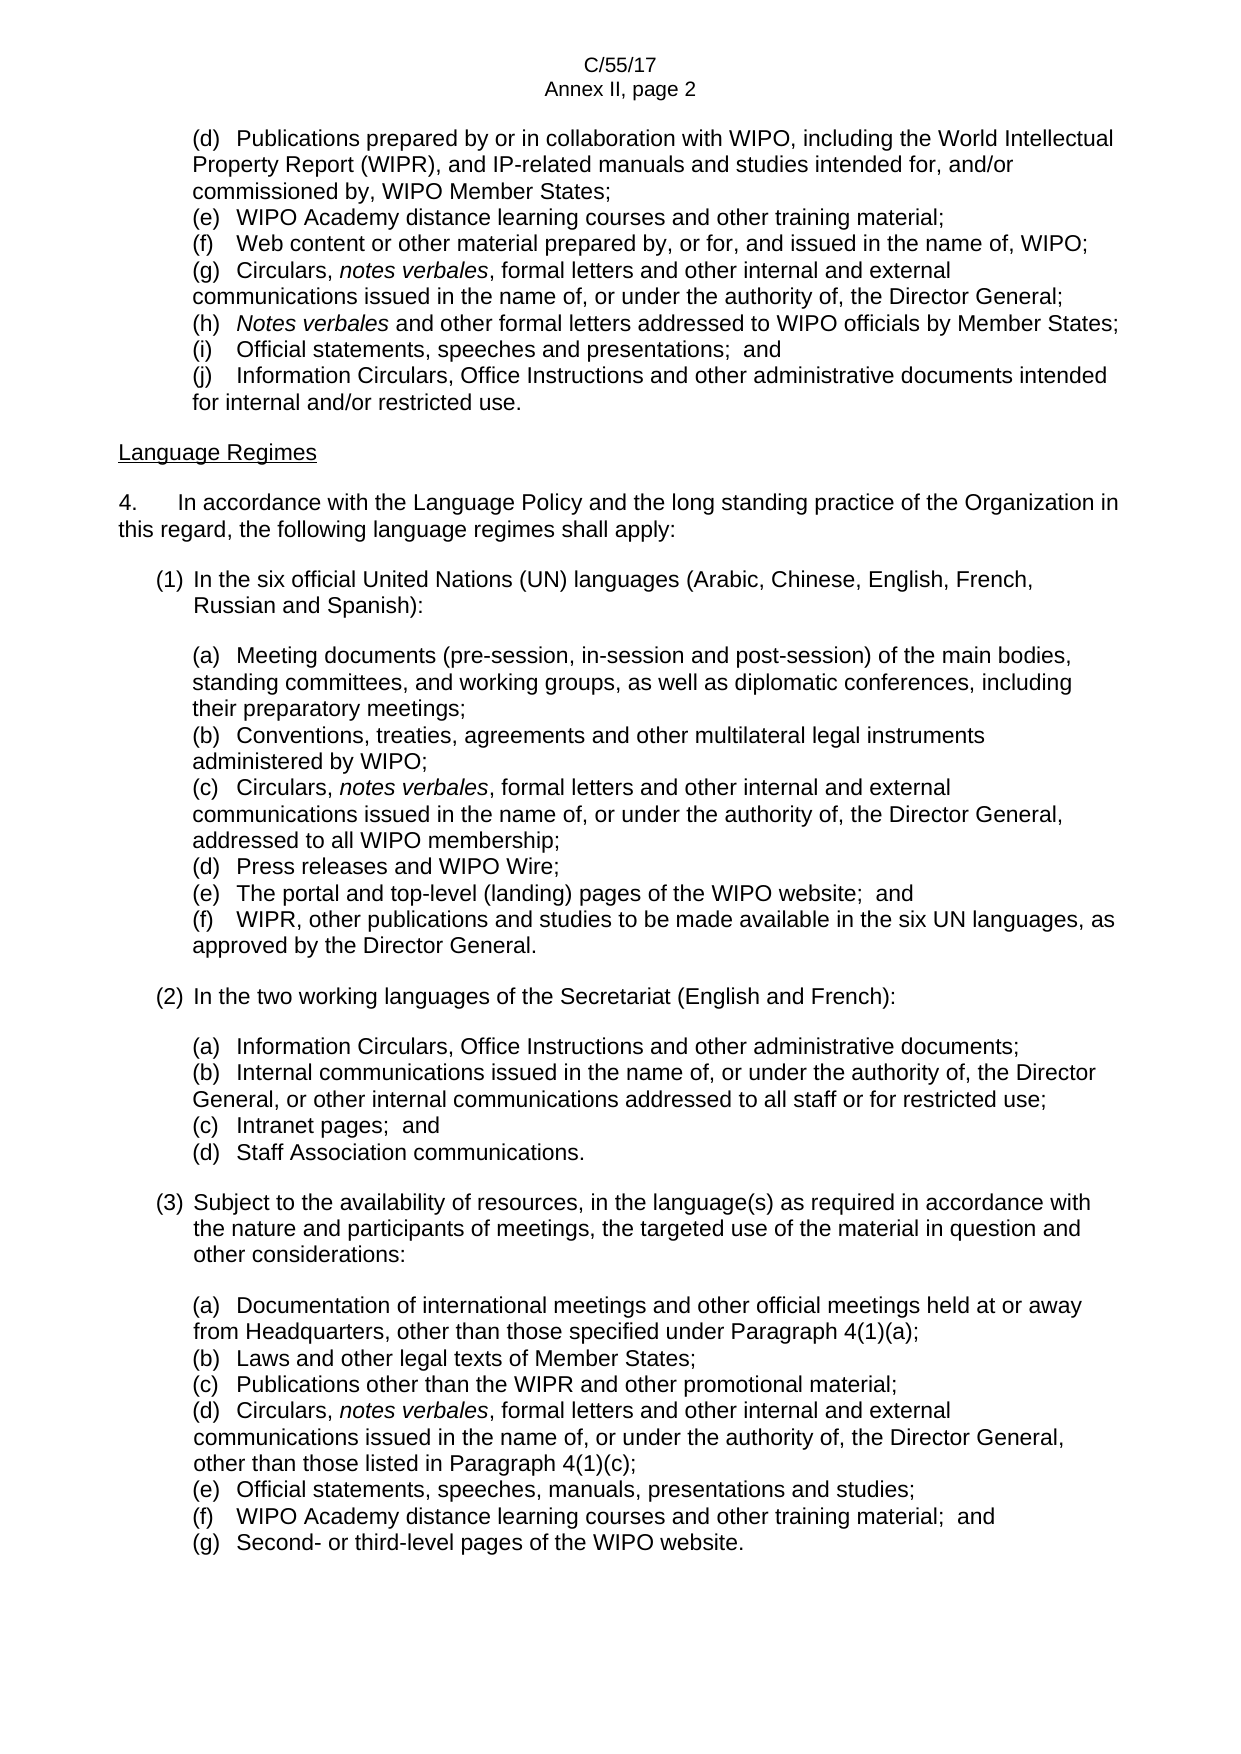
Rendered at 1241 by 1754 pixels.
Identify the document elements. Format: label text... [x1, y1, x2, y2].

list Information Circulars, Office Instructions and other administrative documents; [192, 1033, 1122, 1059]
list Staff Association communications. [192, 1138, 1122, 1165]
list In the two working languages of the Secretariat (English and French): [156, 983, 1122, 1009]
text Language Regimes [118, 439, 1122, 465]
list In the six official United Nations (UN) languages (Arabic, Chinese, English, French, Russian and Spanish): [156, 566, 1122, 618]
list In accordance with the Language Policy and the long standing practice of the Organization in this regard, the following language regimes shall apply: [118, 489, 1122, 542]
list Laws and other legal texts of Member States; [192, 1344, 1122, 1371]
list The portal and top-level (landing) pages of the WIPO website; and [192, 880, 1122, 906]
list Conventions, treaties, agreements and other multilateral legal instruments administered by WIPO; [192, 722, 1122, 774]
list Web content or other material prepared by, or for, and issued in the name of, WIPO; [192, 230, 1122, 257]
list Meeting documents (pre-session, in-session and post-session) of the main bodies, standing committees, and working groups, as well as diplomatic conferences, including their preparatory meetings; [192, 642, 1122, 722]
list Press releases and WIPO Wire; [192, 853, 1122, 880]
list Subject to the availability of resources, in the language(s) as required in accordance with the nature and participants of meetings, the targeted use of the material in question and other considerations: [156, 1189, 1122, 1268]
list Notes verbales and other formal letters addressed to WIPO officials by Member States; [192, 309, 1122, 336]
list Official statements, speeches, manuals, presentations and studies; [192, 1476, 1122, 1503]
list WIPR, other publications and studies to be made available in the six UN languages, as approved by the Director General. [192, 906, 1122, 959]
list Circulars, notes verbales, formal letters and other internal and external communications issued in the name of, or under the authority of, the Director General; [192, 257, 1122, 309]
list Official statements, speeches and presentations; and [192, 336, 1122, 362]
list Publications prepared by or in collaboration with WIPO, including the World Intellectual Property Report (WIPR), and IP-related manuals and studies intended for, and/or commissioned by, WIPO Member States; [192, 125, 1122, 204]
list Circulars, notes verbales, formal letters and other internal and external communications issued in the name of, or under the authority of, the Director General, other than those listed in Paragraph 4(1)(c); [192, 1397, 1122, 1476]
list Circulars, notes verbales, formal letters and other internal and external communications issued in the name of, or under the authority of, the Director General, addressed to all WIPO membership; [192, 774, 1122, 853]
list Information Circulars, Office Instructions and other administrative documents intended for internal and/or restricted use. [192, 362, 1122, 415]
list Intranet pages; and [192, 1112, 1122, 1138]
list WIPO Academy distance learning courses and other training material; [192, 204, 1122, 230]
list Internal communications issued in the name of, or under the authority of, the Director General, or other internal communications addressed to all staff or for restricted use; [192, 1059, 1122, 1112]
list WIPO Academy distance learning courses and other training material; and [192, 1503, 1122, 1529]
list Second- or third-level pages of the WIPO website. [192, 1529, 1122, 1555]
list Publications other than the WIPR and other promotional material; [192, 1371, 1122, 1397]
list Documentation of international meetings and other official meetings held at or away from Headquarters, other than those specified under Paragraph 4(1)(a); [192, 1292, 1122, 1344]
